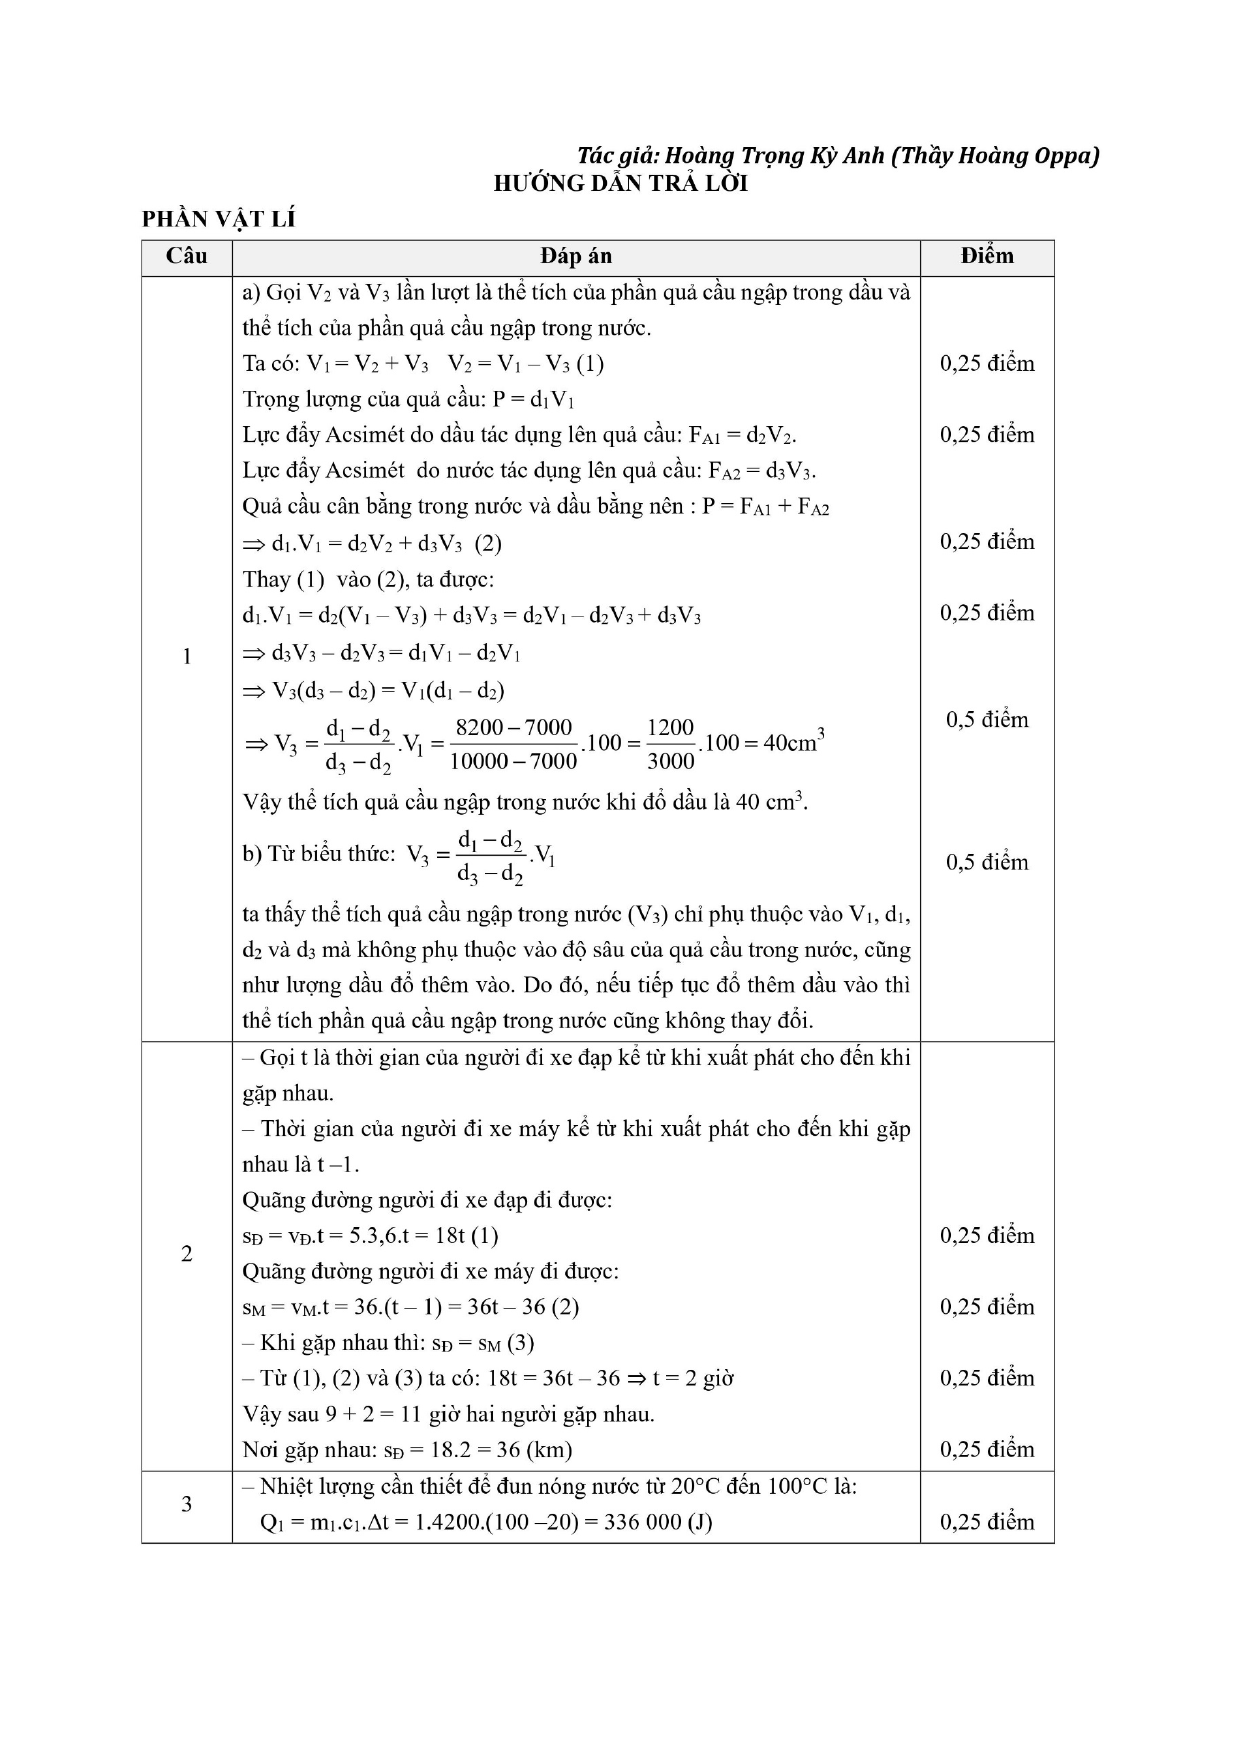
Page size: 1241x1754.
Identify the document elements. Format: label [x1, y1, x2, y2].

picture [75, 75, 1166, 1617]
